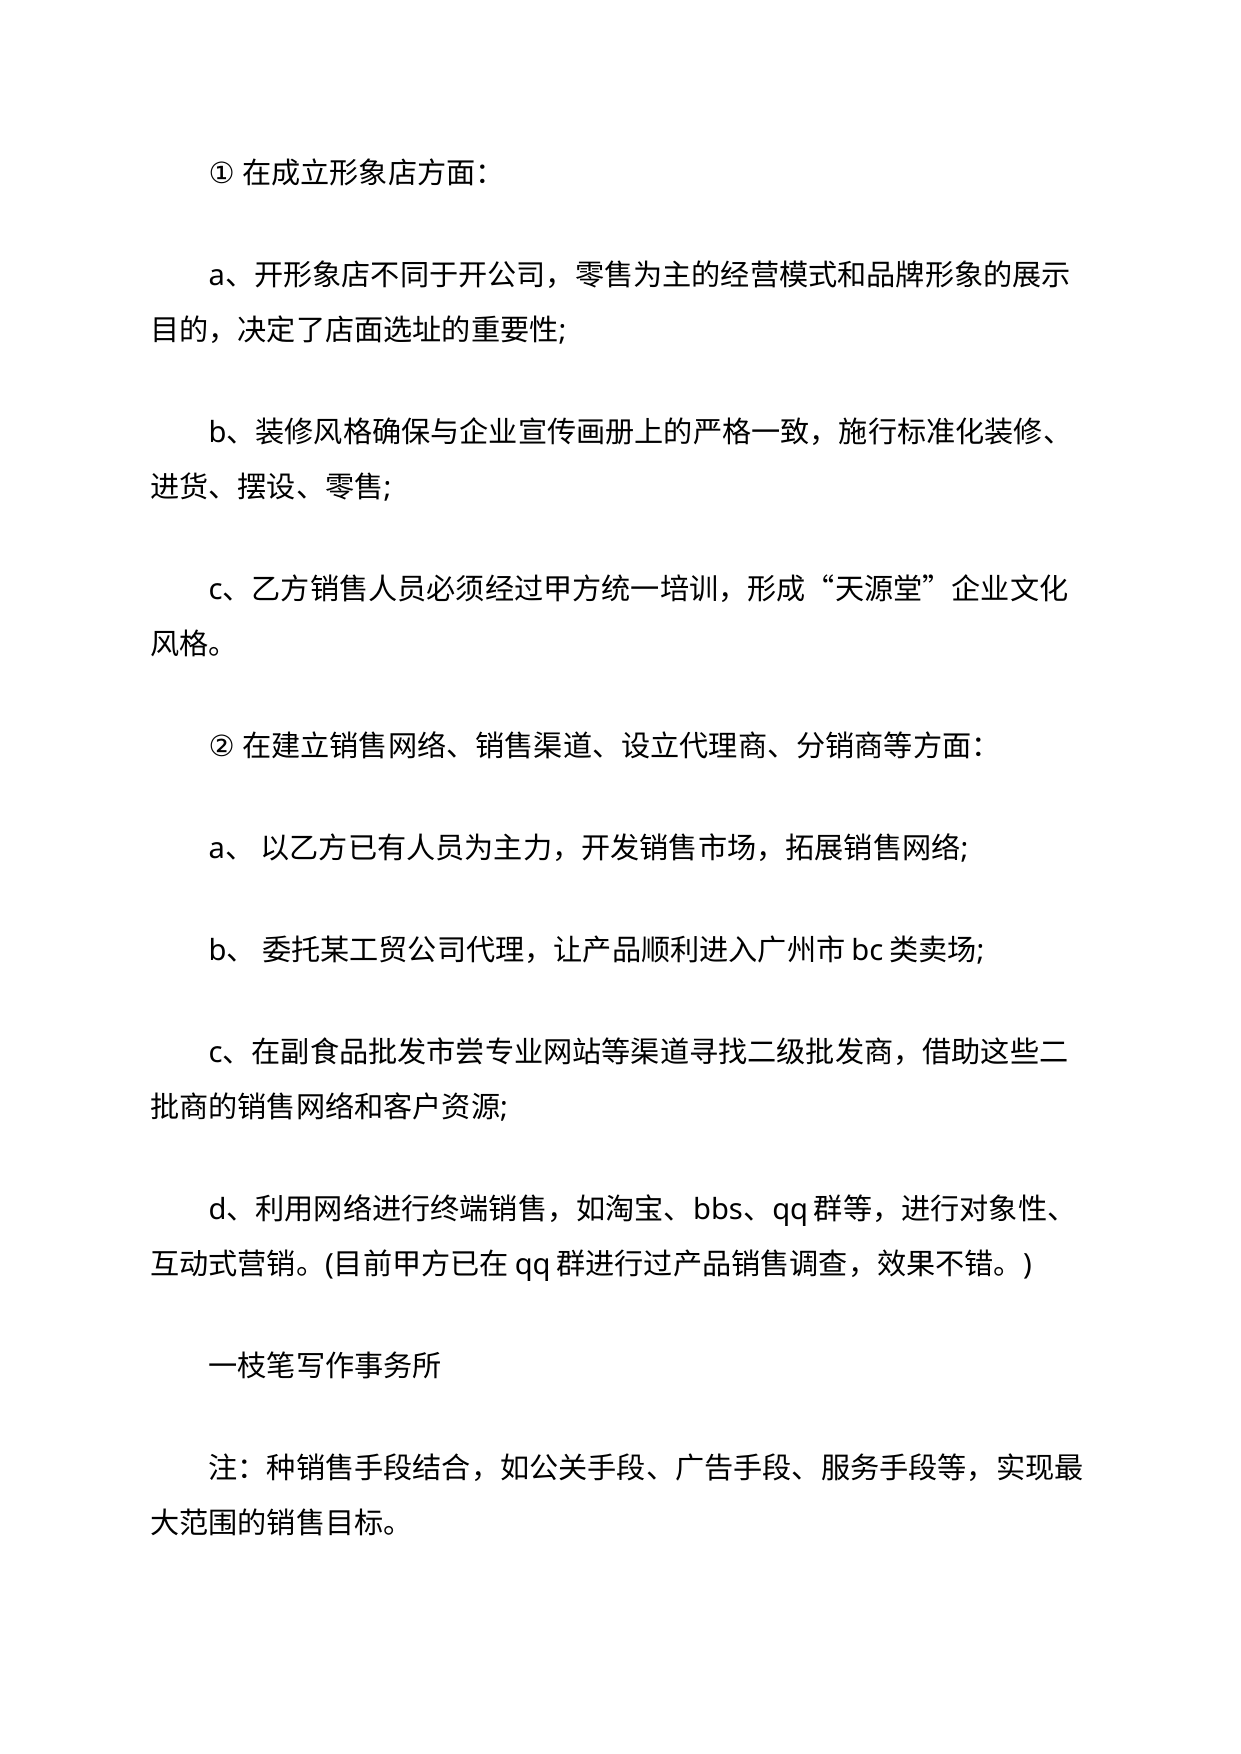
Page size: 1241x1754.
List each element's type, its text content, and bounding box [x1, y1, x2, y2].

text d、利用网络进行终端销售，如淘宝、bbs、qq群等，进行对象性、互动式营销。(目前甲方已在qq群进行过产品销售调查，效果不错。) [150, 1186, 1090, 1283]
text 一枝笔写作事务所 [150, 1343, 1090, 1385]
text c、乙方销售人员必须经过甲方统一培训，形成“天源堂”企业文化风格。 [150, 566, 1090, 663]
text b、 委托某工贸公司代理，让产品顺利进入广州市bc类卖场; [150, 927, 1090, 969]
text c、在副食品批发市尝专业网站等渠道寻找二级批发商，借助这些二批商的销售网络和客户资源; [150, 1029, 1090, 1126]
text a、开形象店不同于开公司，零售为主的经营模式和品牌形象的展示目的，决定了店面选址的重要性; [150, 252, 1090, 349]
text b、装修风格确保与企业宣传画册上的严格一致，施行标准化装修、进货、摆设、零售; [150, 409, 1090, 506]
text a、 以乙方已有人员为主力，开发销售市场，拓展销售网络; [150, 825, 1090, 867]
text ② 在建立销售网络、销售渠道、设立代理商、分销商等方面： [150, 723, 1090, 765]
text ① 在成立形象店方面： [150, 150, 1090, 192]
text 注：种销售手段结合，如公关手段、广告手段、服务手段等，实现最大范围的销售目标。 [150, 1444, 1090, 1542]
